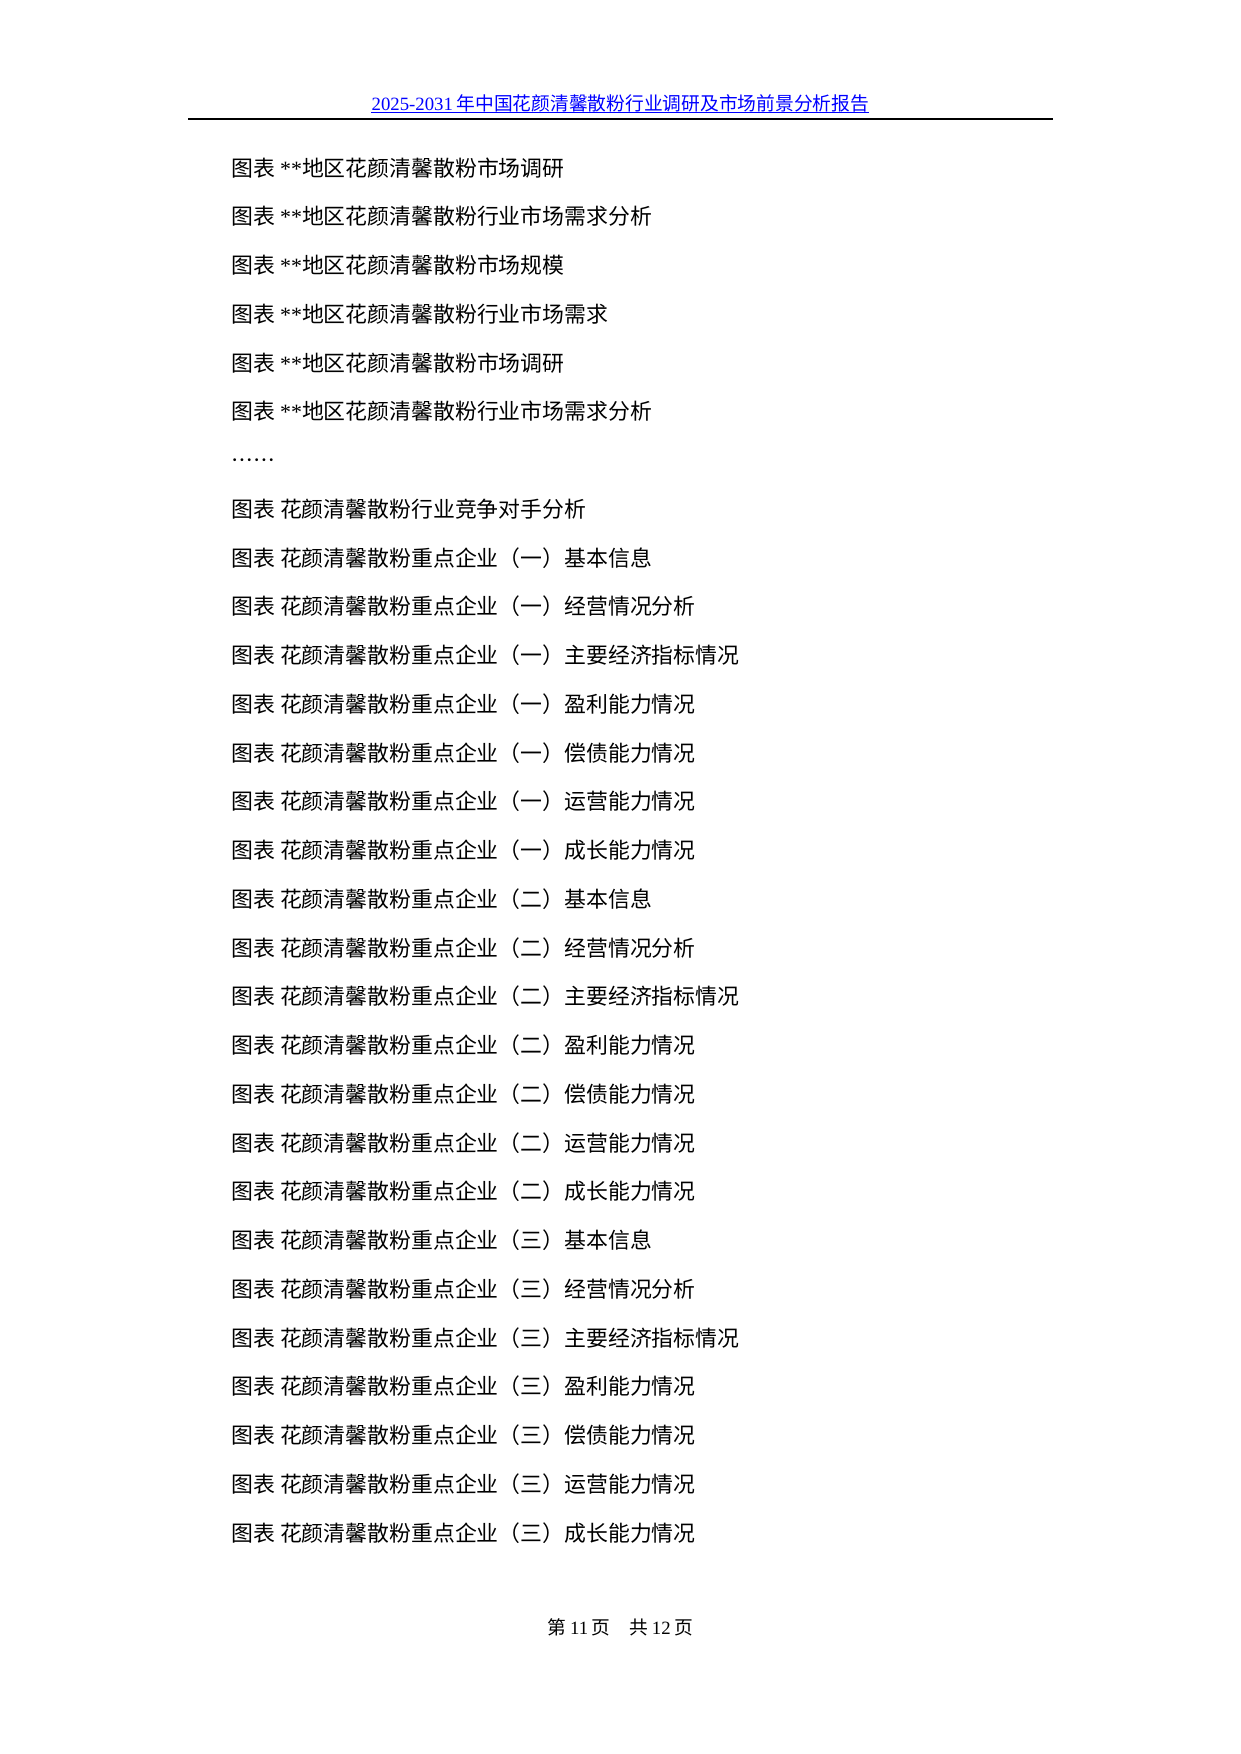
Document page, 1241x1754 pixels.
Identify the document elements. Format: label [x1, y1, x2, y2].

text [187, 150, 1053, 1548]
